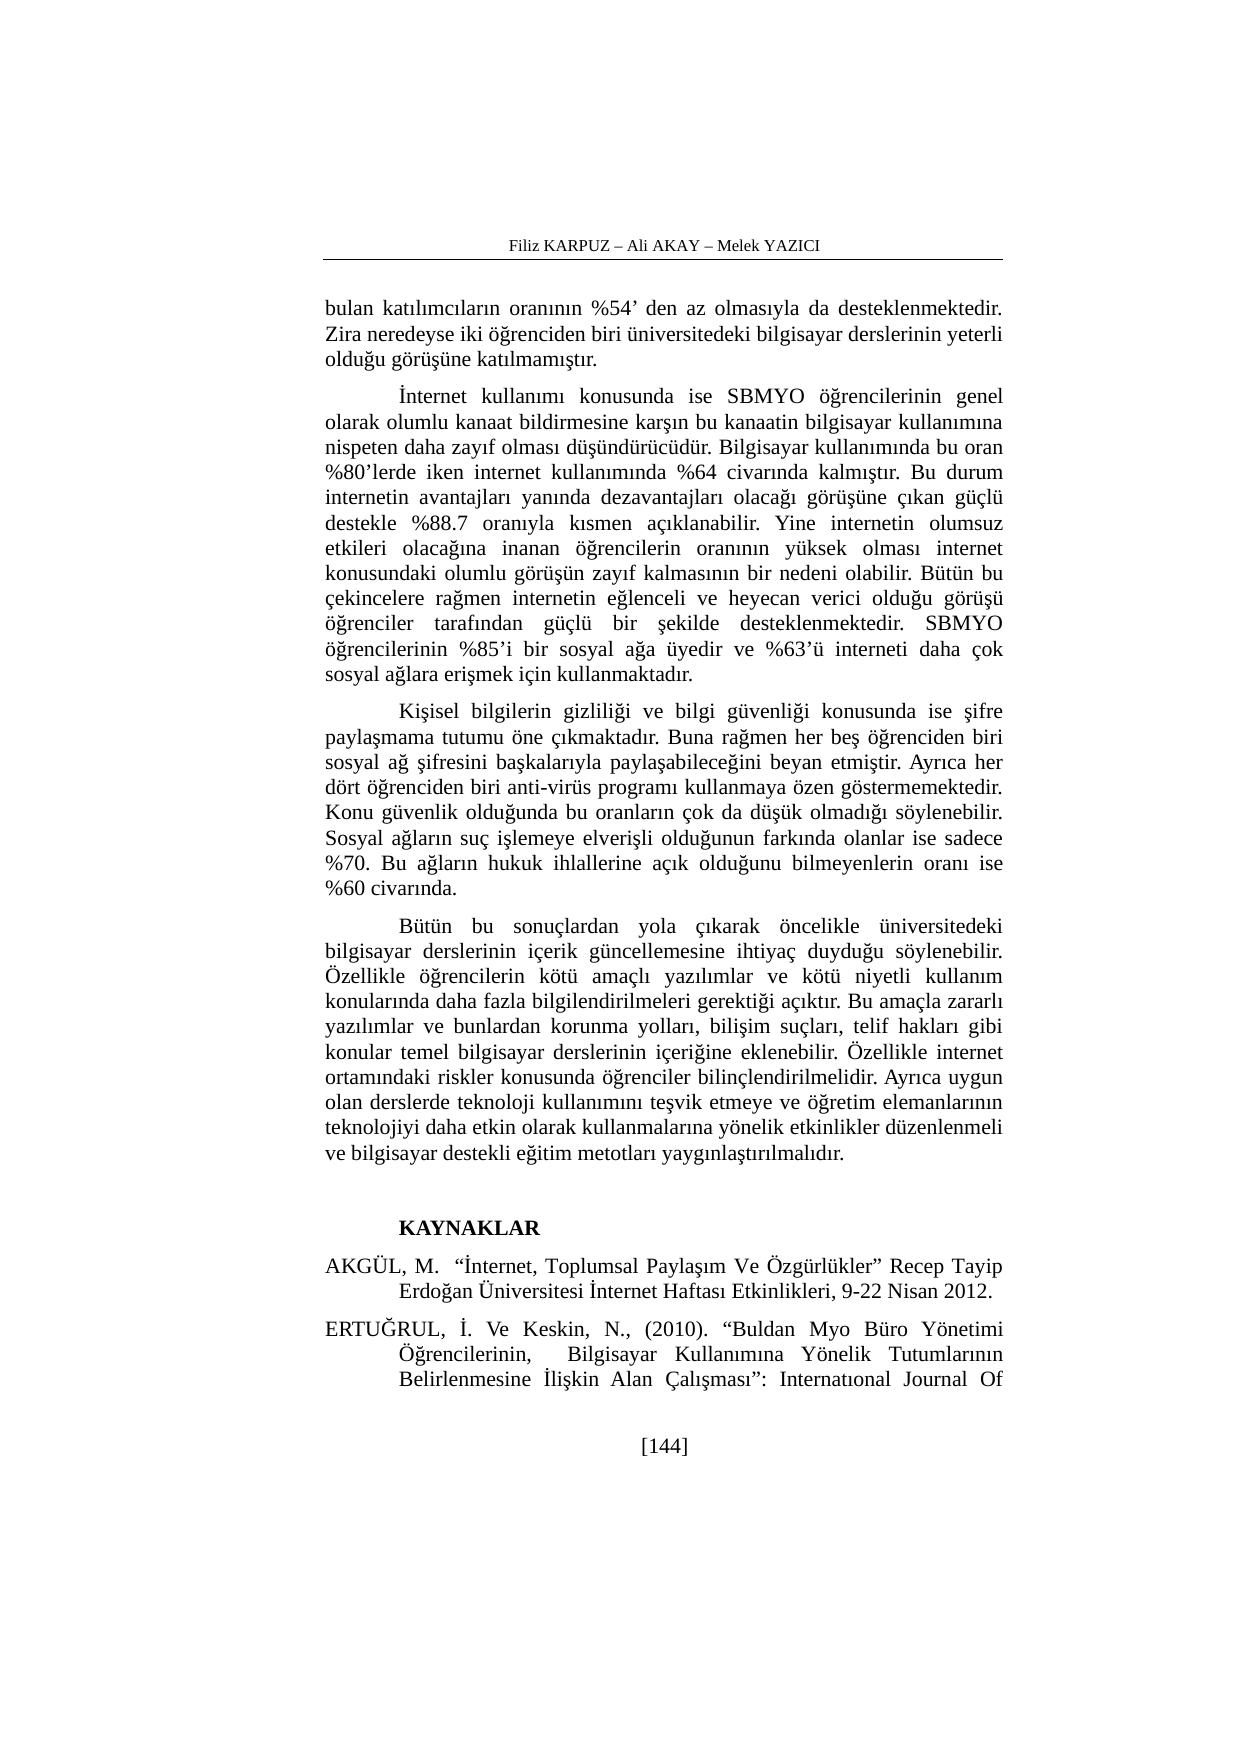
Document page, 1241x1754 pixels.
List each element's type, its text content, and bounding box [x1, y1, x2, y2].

text İnternet kullanımı konusunda ise SBMYO öğrencilerinin genel olarak olumlu kanaat bildirmesine karşın bu kanaatin bilgisayar kullanımına nispeten daha zayıf olması düşündürücüdür. Bilgisayar kullanımında bu oran %80’lerde iken internet kullanımında %64 civarında kalmıştır. Bu durum internetin avantajları yanında dezavantajları olacağı görüşüne çıkan güçlü destekle %88.7 oranıyla kısmen açıklanabilir. Yine internetin olumsuz etkileri olacağına inanan öğrencilerin oranının yüksek olması internet konusundaki olumlu görüşün zayıf kalmasının bir nedeni olabilir. Bütün bu çekincelere rağmen internetin eğlenceli ve heyecan verici olduğu görüşü öğrenciler tarafından güçlü bir şekilde desteklenmektedir. SBMYO öğrencilerinin %85’i bir sosyal ağa üyedir ve %63’ü interneti daha çok sosyal ağlara erişmek için kullanmaktadır. [325, 383, 1004, 686]
text AKGÜL, M. “İnternet, Toplumsal Paylaşım Ve Özgürlükler” Recep Tayip Erdoğan Üniversitesi İnternet Haftası Etkinlikleri, 9-22 Nisan 2012. [325, 1253, 1004, 1303]
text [325, 1316, 1004, 1391]
text Bütün bu sonuçlardan yola çıkarak öncelikle üniversitedeki bilgisayar derslerinin içerik güncellemesine ihtiyaç duyduğu söylenebilir. Özellikle öğrencilerin kötü amaçlı yazılımlar ve kötü niyetli kullanım konularında daha fazla bilgilendirilmeleri gerektiği açıktır. Bu amaçla zararlı yazılımlar ve bunlardan korunma yolları, bilişim suçları, telif hakları gibi konular temel bilgisayar derslerinin içeriğine eklenebilir. Özellikle internet ortamındaki riskler konusunda öğrenciler bilinçlendirilmelidir. Ayrıca uygun olan derslerde teknoloji kullanımını teşvik etmeye ve öğretim elemanlarının teknolojiyi daha etkin olarak kullanmalarına yönelik etkinlikler düzenlenmeli ve bilgisayar destekli eğitim metotları yaygınlaştırılmalıdır. [325, 913, 1004, 1165]
text KAYNAKLAR [325, 1215, 1004, 1240]
text Kişisel bilgilerin gizliliği ve bilgi güvenliği konusunda ise şifre paylaşmama tutumu öne çıkmaktadır. Buna rağmen her beş öğrenciden biri sosyal ağ şifresini başkalarıyla paylaşabileceğini beyan etmiştir. Ayrıca her dört öğrenciden biri anti-virüs programı kullanmaya özen göstermemektedir. Konu güvenlik olduğunda bu oranların çok da düşük olmadığı söylenebilir. Sosyal ağların suç işlemeye elverişli olduğunun farkında olanlar ise sadece %70. Bu ağların hukuk ihlallerine açık olduğunu bilmeyenlerin oranı ise %60 civarında. [325, 698, 1004, 900]
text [325, 295, 1004, 371]
